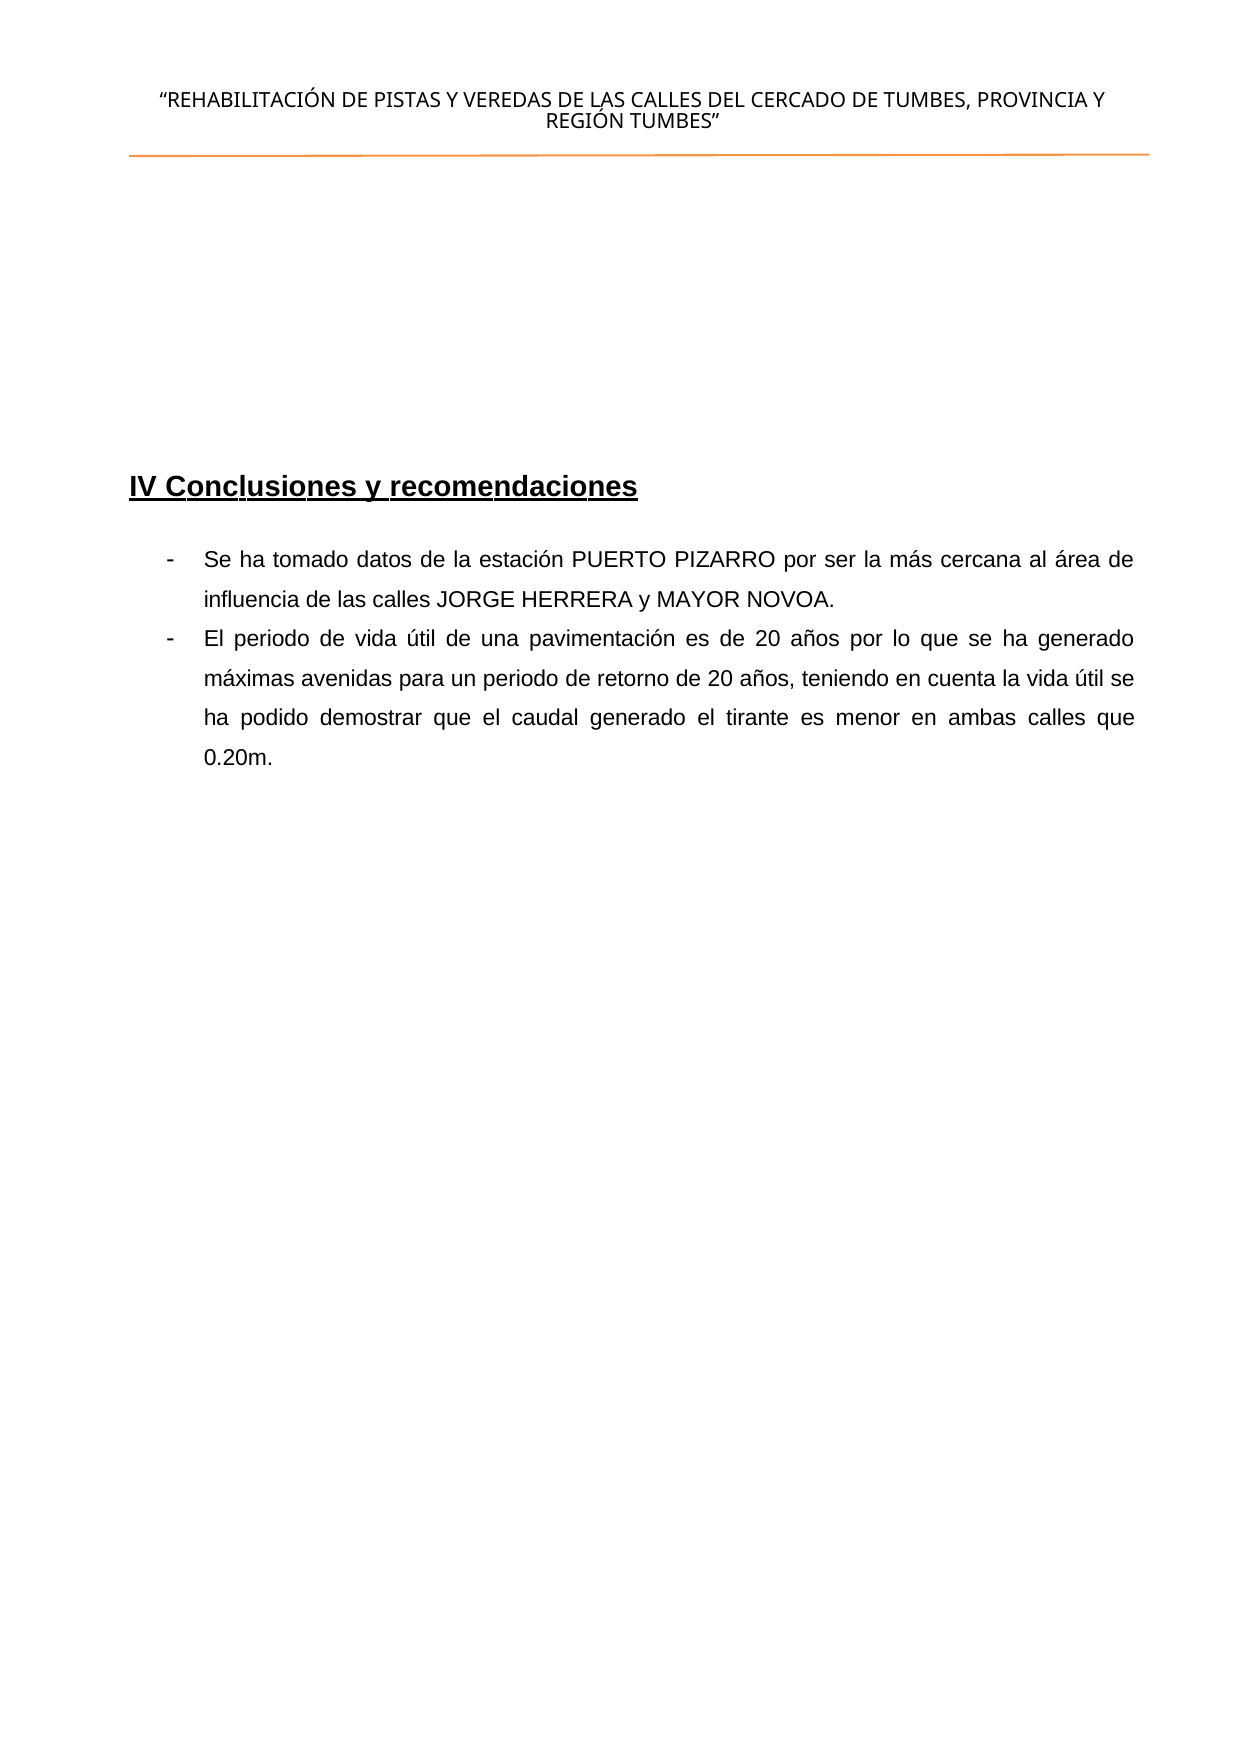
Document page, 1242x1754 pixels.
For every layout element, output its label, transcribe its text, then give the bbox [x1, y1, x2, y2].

list El periodo de vida útil de una pavimentación es de 20 años por lo que se ha generado máximas avenidas para un periodo de retorno de 20 años, teniendo en cuenta la vida útil se ha podido demostrar que el caudal generado el tirante es menor en ambas calles que 0.20m. [166, 625, 1135, 770]
list Se ha tomado datos de la estación PUERTO PIZARRO por ser la más cercana al área de influencia de las calles JORGE HERRERA y MAYOR NOVOA. [166, 546, 1135, 612]
text IV Conclusiones y recomendaciones [129, 473, 1135, 500]
